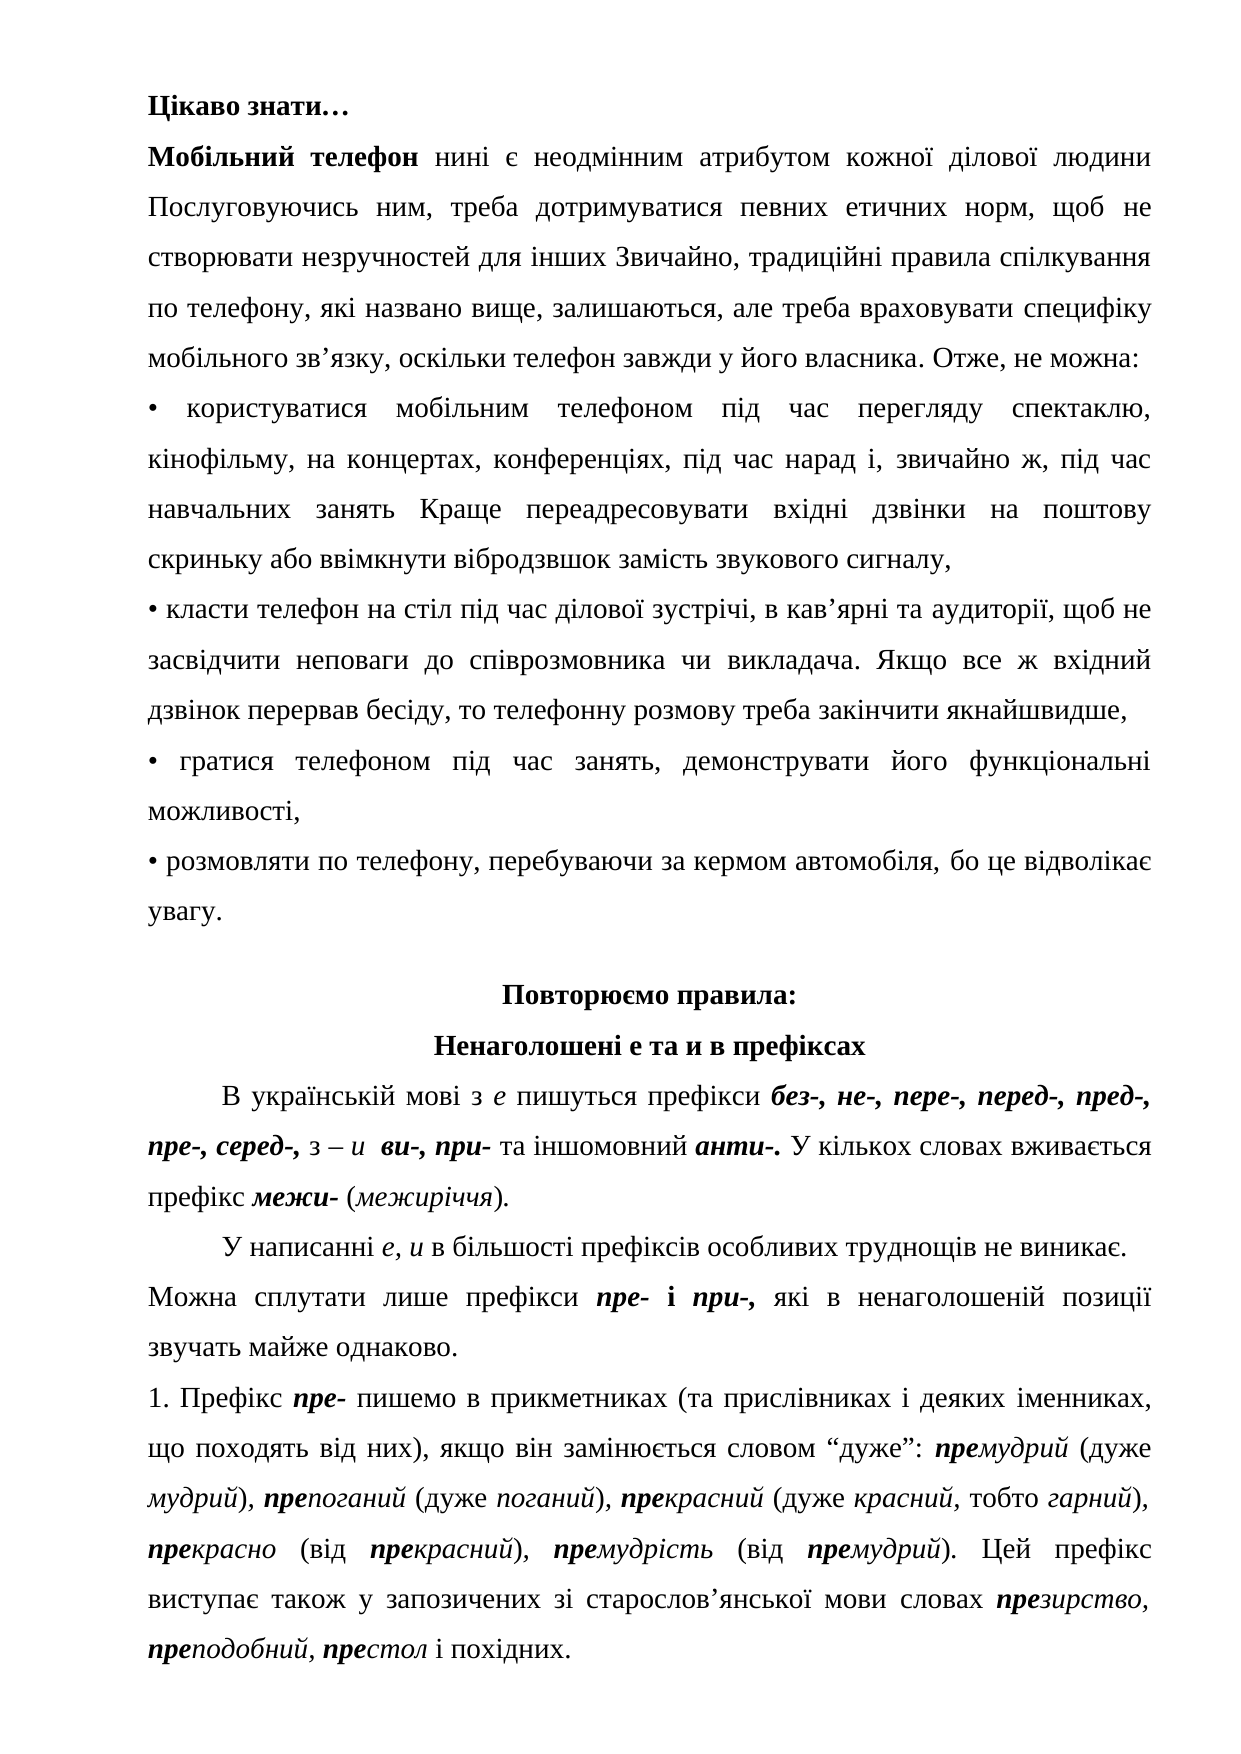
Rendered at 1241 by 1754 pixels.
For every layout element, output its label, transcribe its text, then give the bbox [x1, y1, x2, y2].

text • розмовляти по телефону, перебуваючи за кермом автомобіля, бо це відволікає увагу. [148, 843, 1152, 927]
text Мобільний телефон нині є неодмінним атрибутом кожної ділової людини Послуговуючись ним, треба дотримуватися певних етичних норм, щоб не створювати незручностей для інших Звичайно, традиційні правила спілкування по телефону, які названо вище, залишаються, але треба враховувати специфіку мобільного звʼязку, оскільки телефон завжди у його власника. Отже, не можна: [148, 139, 1152, 374]
text • користуватися мобільним телефоном під час перегляду спектаклю, кінофільму, на концертах, конференціях, під час нарад і, звичайно ж, під час навчальних занять Краще переадресовувати вхідні дзвінки на поштову скриньку або ввімкнути вібродзвшок замість звукового сигналу, [148, 390, 1152, 575]
text В українській мові з е пишуться префікси без-, не-, пере-, перед-, пред-, пре-, серед-, з – и ви-, при- та іншомовний анти-. У кількох словах вживається префікс межи- (межиріччя). [148, 1078, 1152, 1212]
text У написанні е, и в більшості префіксів особливих труднощів не виникає. [148, 1229, 1152, 1262]
text • класти телефон на стіл під час ділової зустрічі, в кавʼярні та аудиторії, щоб не засвідчити неповаги до співрозмовника чи викладача. Якщо все ж вхідний дзвінок перервав бесіду, то телефонну розмову треба закінчити якнайшвидше, [148, 592, 1152, 726]
text Ненаголошені е та и в префіксах [148, 1028, 1152, 1061]
text Можна сплутати лише префікси пре- і при-, які в ненаголошеній позиції звучать майже однаково. [148, 1279, 1152, 1363]
text • гратися телефоном під час занять, демонструвати його функціональні можливості, [148, 743, 1152, 826]
text Повторюємо правила: [148, 977, 1152, 1011]
text Цікаво знати… [148, 88, 1152, 122]
text 1. Префікс пре- пишемо в прикметниках (та прислівниках і деяких іменниках, що походять від них), якщо він замінюється словом “дуже”: премудрий (дуже мудрий), препоганий (дуже поганий), прекрасний (дуже красний, тобто гарний), прекрасно (від прекрасний), премудрість (від премудрий). Цей префікс виступає також у запозичених зі старословʼянської мови словах презирство, преподобний, престол і похідних. [148, 1380, 1152, 1665]
